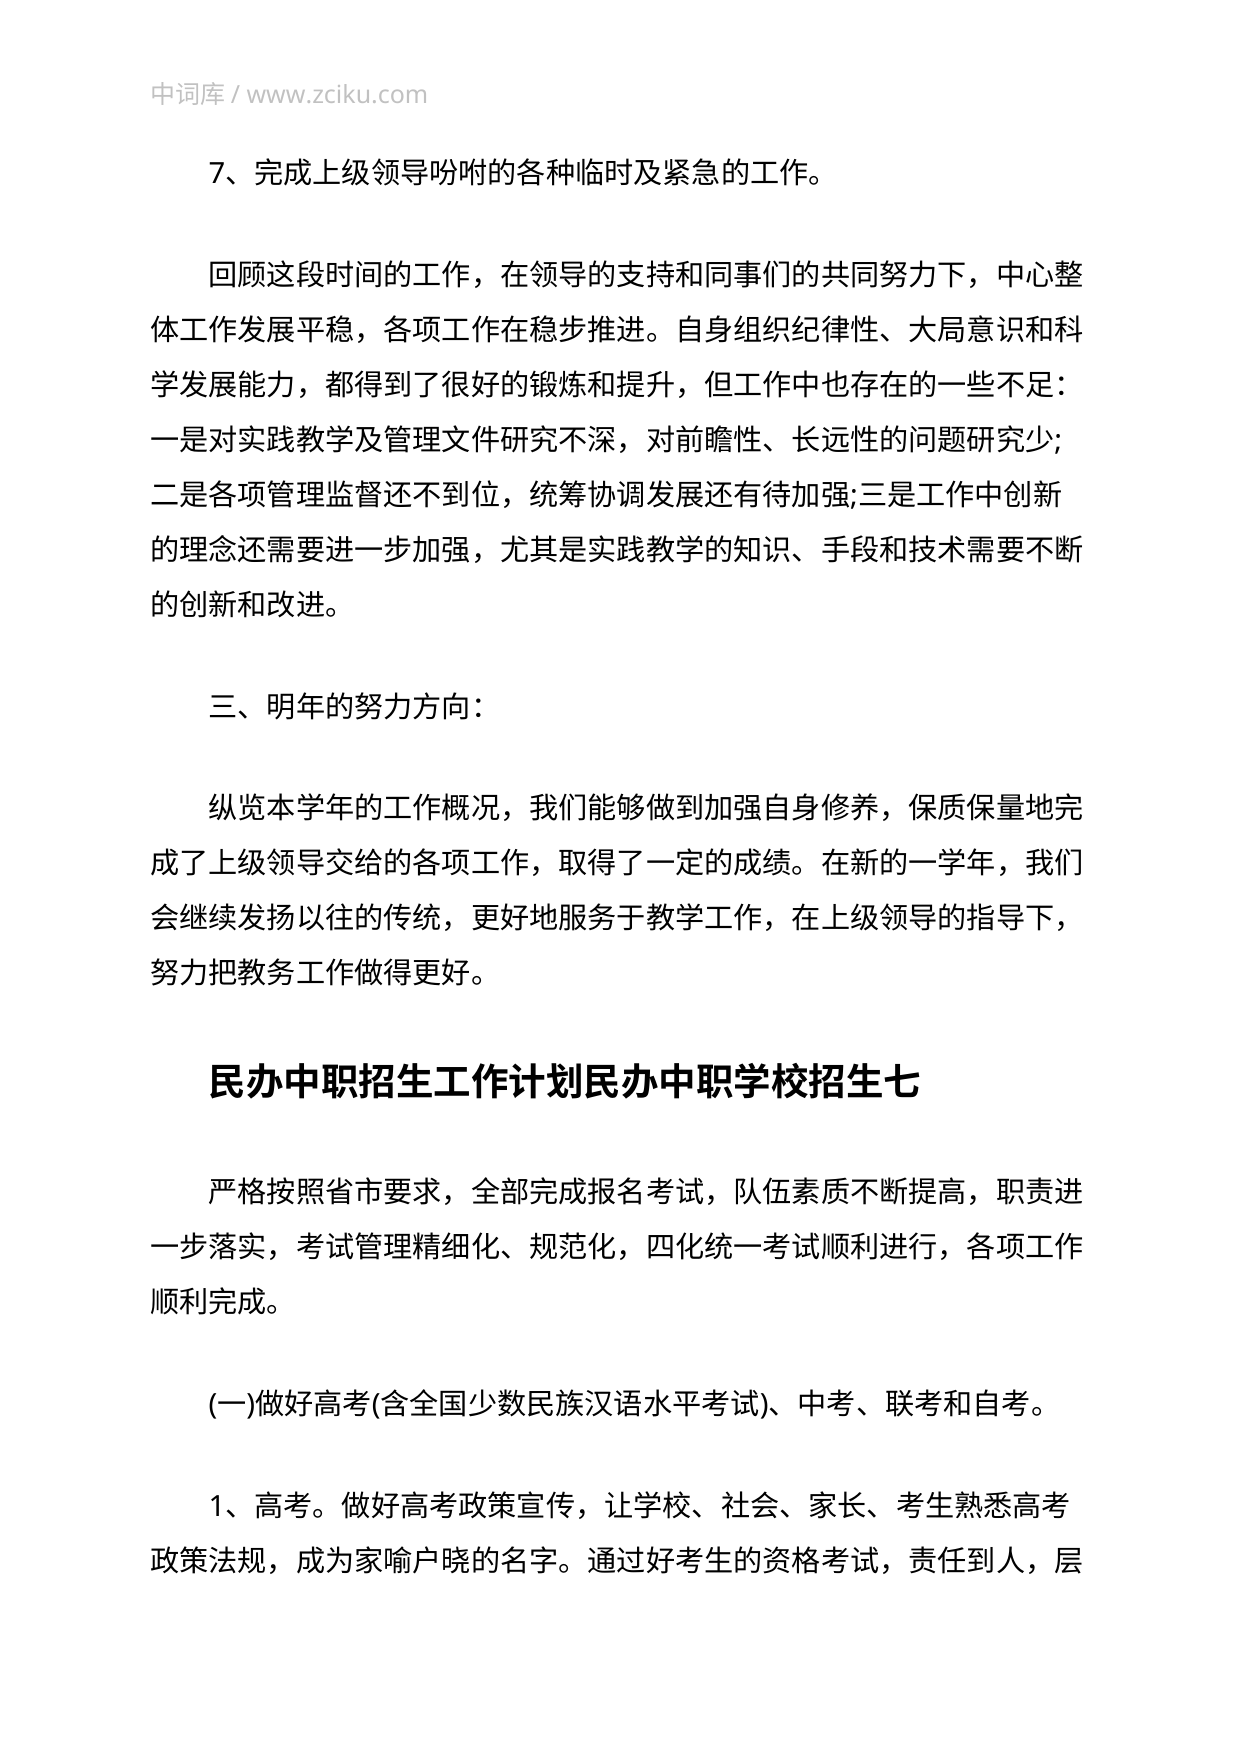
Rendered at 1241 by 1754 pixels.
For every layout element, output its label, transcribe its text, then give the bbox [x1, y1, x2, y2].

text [150, 1482, 1090, 1580]
text 严格按照省市要求，全部完成报名考试，队伍素质不断提高，职责进一步落实，考试管理精细化、规范化，四化统一考试顺利进行，各项工作顺利完成。 [150, 1169, 1090, 1321]
text 三、明年的努力方向： [150, 683, 1090, 726]
text 7、完成上级领导吩咐的各种临时及紧急的工作。 [150, 150, 1090, 192]
text 民办中职招生工作计划民办中职学校招生七 [150, 1052, 1090, 1106]
text 纵览本学年的工作概况，我们能够做到加强自身修养，保质保量地完成了上级领导交给的各项工作，取得了一定的成绩。在新的一学年，我们会继续发扬以往的传统，更好地服务于教学工作，在上级领导的指导下，努力把教务工作做得更好。 [150, 785, 1090, 992]
text (一)做好高考(含全国少数民族汉语水平考试)、中考、联考和自考。 [150, 1381, 1090, 1423]
text 回顾这段时间的工作，在领导的支持和同事们的共同努力下，中心整体工作发展平稳，各项工作在稳步推进。自身组织纪律性、大局意识和科学发展能力，都得到了很好的锻炼和提升，但工作中也存在的一些不足：一是对实践教学及管理文件研究不深，对前瞻性、长远性的问题研究少;二是各项管理监督还不到位，统筹协调发展还有待加强;三是工作中创新的理念还需要进一步加强，尤其是实践教学的知识、手段和技术需要不断的创新和改进。 [150, 252, 1090, 624]
